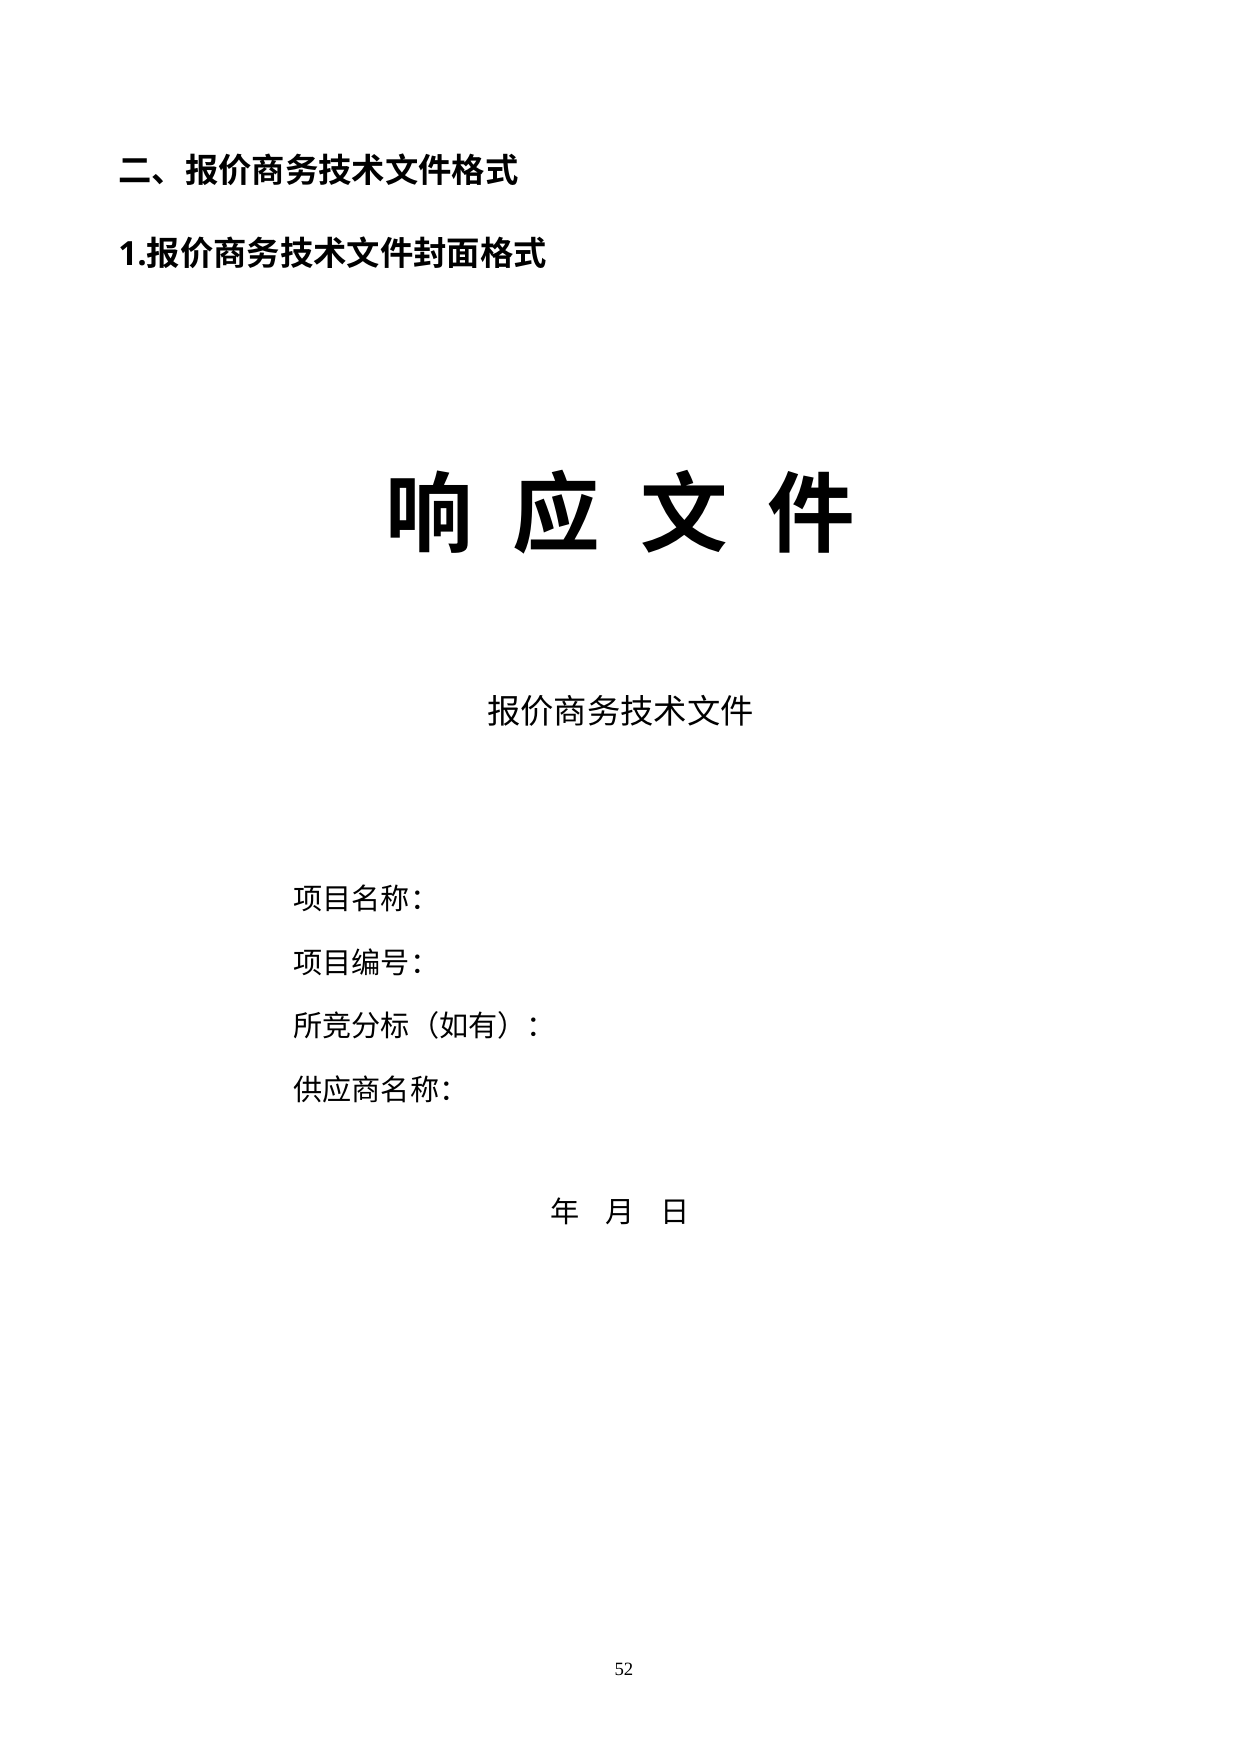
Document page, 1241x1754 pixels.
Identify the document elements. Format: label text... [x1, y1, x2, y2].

text 项目名称： [118, 876, 1122, 918]
text 1.报价商务技术文件封面格式 [118, 227, 1122, 275]
text 所竞分标（如有）： [118, 1003, 1122, 1045]
text 年 月 日 [118, 1189, 1122, 1231]
text 报价商务技术文件 [118, 684, 1122, 733]
text 项目编号： [118, 939, 1122, 982]
text 响 应 文 件 [118, 443, 1122, 570]
text 供应商名称： [118, 1066, 1122, 1108]
text 二、报价商务技术文件格式 [118, 133, 1122, 203]
